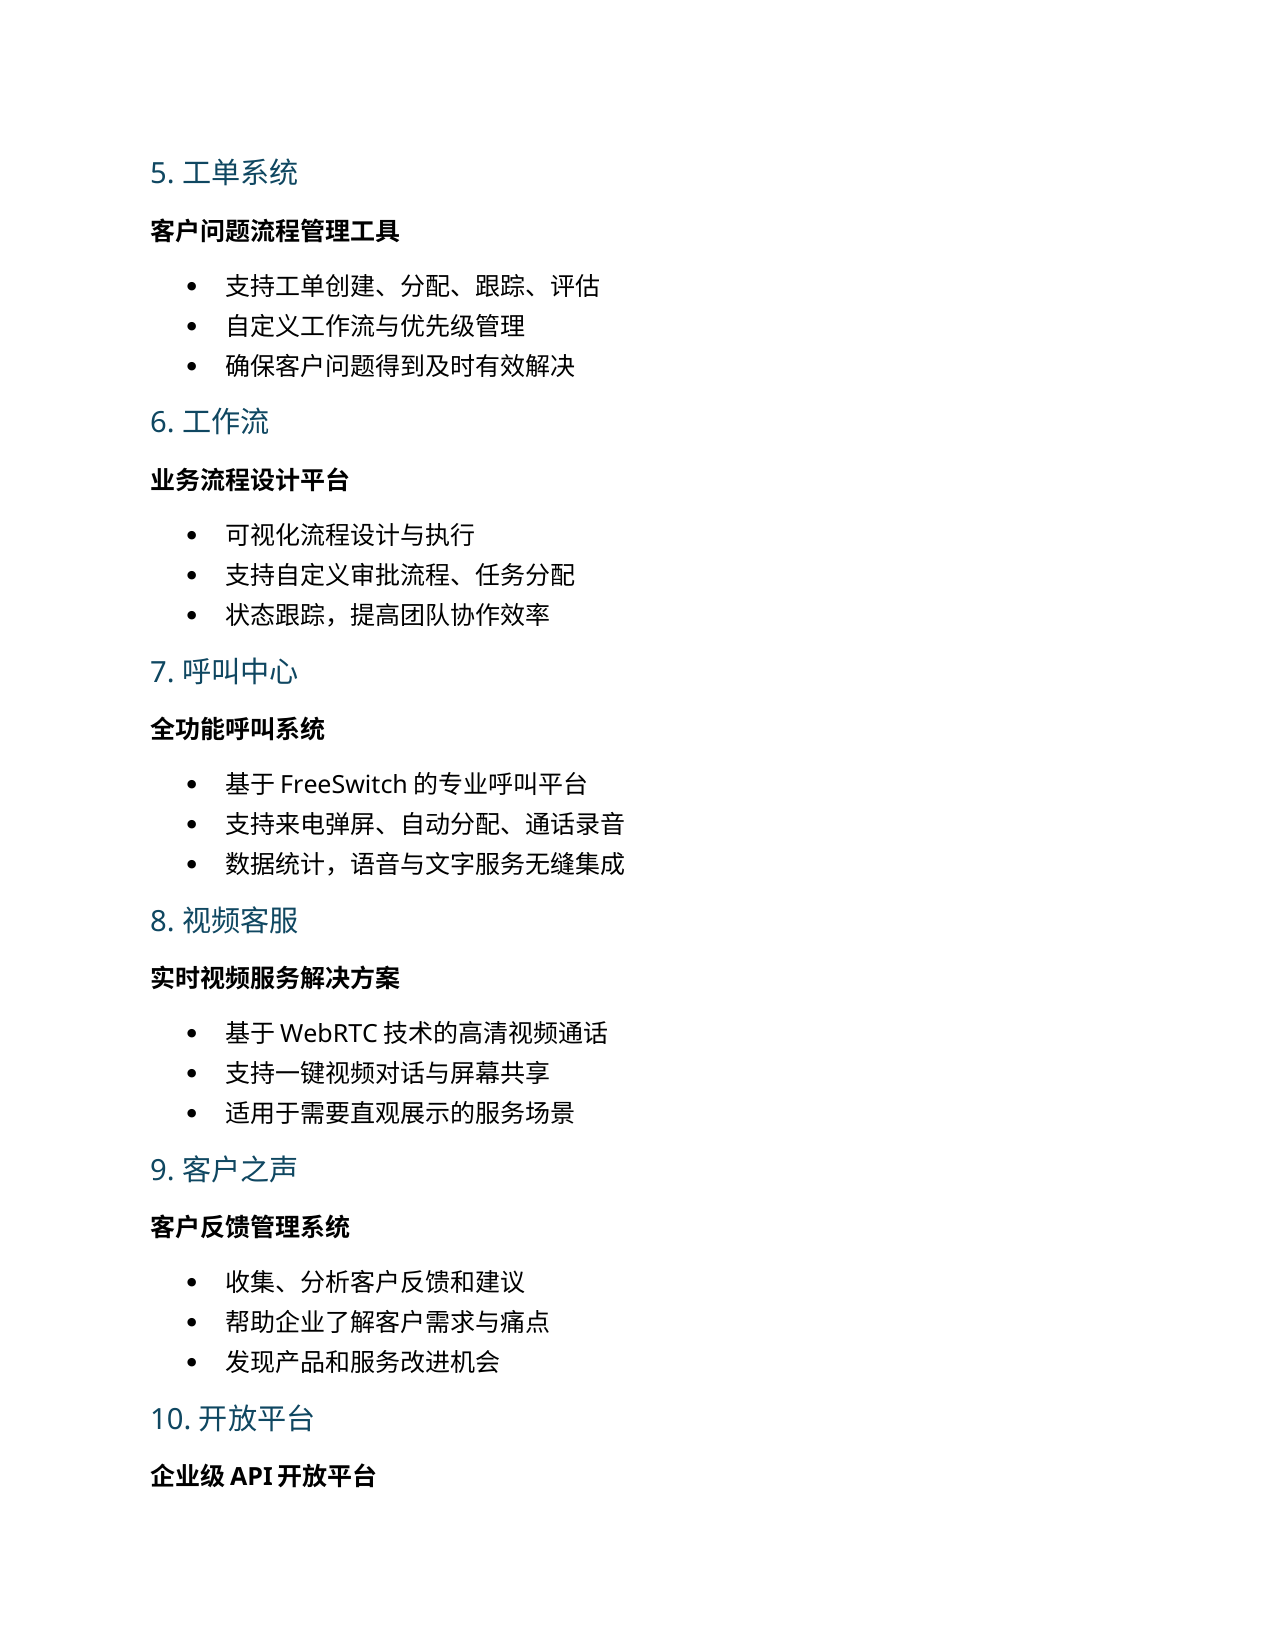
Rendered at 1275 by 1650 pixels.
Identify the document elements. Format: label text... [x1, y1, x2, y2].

subtitle 5. 工单系统 [150, 150, 1125, 192]
subtitle 10. 开放平台 [150, 1395, 1125, 1438]
list 支持工单创建、分配、跟踪、评估 [187, 266, 1125, 302]
text 企业级API开放平台 [150, 1456, 1125, 1493]
subtitle 7. 呼叫中心 [150, 648, 1125, 691]
list 发现产品和服务改进机会 [187, 1342, 1125, 1379]
list 状态跟踪，提高团队协作效率 [187, 595, 1125, 631]
subtitle 6. 工作流 [150, 399, 1125, 441]
list 支持一键视频对话与屏幕共享 [187, 1053, 1125, 1089]
list 帮助企业了解客户需求与痛点 [187, 1302, 1125, 1339]
list 支持来电弹屏、自动分配、通话录音 [187, 804, 1125, 841]
list 数据统计，语音与文字服务无缝集成 [187, 844, 1125, 881]
list 自定义工作流与优先级管理 [187, 306, 1125, 342]
text 全功能呼叫系统 [150, 709, 1125, 746]
text 客户问题流程管理工具 [150, 211, 1125, 247]
list 可视化流程设计与执行 [187, 515, 1125, 551]
list 适用于需要直观展示的服务场景 [187, 1093, 1125, 1129]
list 确保客户问题得到及时有效解决 [187, 346, 1125, 382]
list 收集、分析客户反馈和建议 [187, 1262, 1125, 1299]
text 客户反馈管理系统 [150, 1207, 1125, 1244]
list 基于FreeSwitch的专业呼叫平台 [187, 764, 1125, 801]
subtitle 8. 视频客服 [150, 897, 1125, 939]
list 支持自定义审批流程、任务分配 [187, 555, 1125, 591]
text 业务流程设计平台 [150, 460, 1125, 496]
subtitle 9. 客户之声 [150, 1146, 1125, 1189]
list 基于WebRTC技术的高清视频通话 [187, 1013, 1125, 1049]
text 实时视频服务解决方案 [150, 958, 1125, 994]
